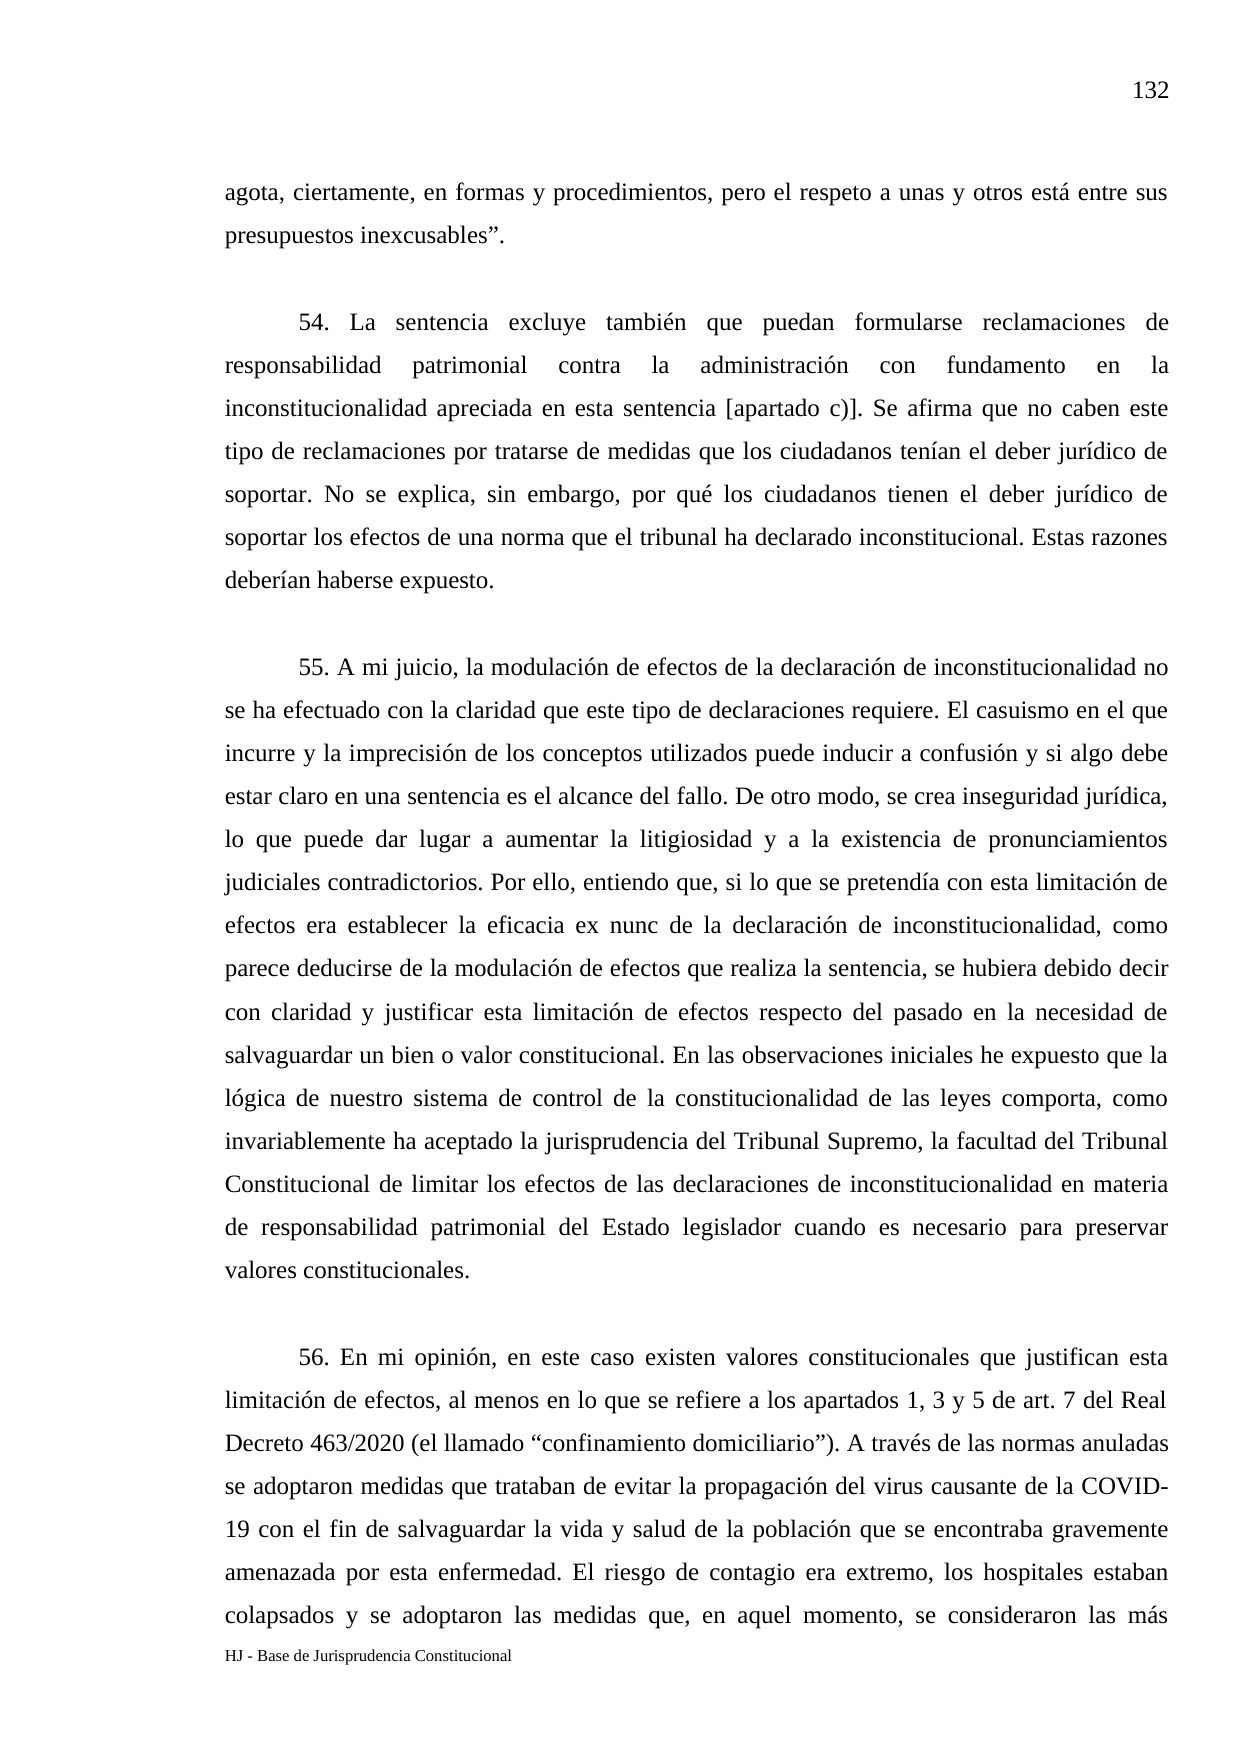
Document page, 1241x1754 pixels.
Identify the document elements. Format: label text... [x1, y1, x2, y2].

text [224, 177, 1169, 249]
text 55. A mi juicio, la modulación de efectos de la declaración de inconstitucionalidad no se ha efectuado con la claridad que este tipo de declaraciones requiere. El casuismo en el que incurre y la imprecisión de los conceptos utilizados puede inducir a confusión y si algo debe estar claro en una sentencia es el alcance del fallo. De otro modo, se crea inseguridad jurídica, lo que puede dar lugar a aumentar la litigiosidad y a la existencia de pronunciamientos judiciales contradictorios. Por ello, entiendo que, si lo que se pretendía con esta limitación de efectos era establecer la eficacia ex nunc de la declaración de inconstitucionalidad, como parece deducirse de la modulación de efectos que realiza la sentencia, se hubiera debido decir con claridad y justificar esta limitación de efectos respecto del pasado en la necesidad de salvaguardar un bien o valor constitucional. En las observaciones iniciales he expuesto que la lógica de nuestro sistema de control de la constitucionalidad de las leyes comporta, como invariablemente ha aceptado la jurisprudencia del Tribunal Supremo, la facultad del Tribunal Constitucional de limitar los efectos de las declaraciones de inconstitucionalidad en materia de responsabilidad patrimonial del Estado legislador cuando es necesario para preservar valores constitucionales. [224, 652, 1169, 1284]
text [224, 1342, 1169, 1629]
text 54. La sentencia excluye también que puedan formularse reclamaciones de responsabilidad patrimonial contra la administración con fundamento en la inconstitucionalidad apreciada en esta sentencia [apartado c)]. Se afirma que no caben este tipo de reclamaciones por tratarse de medidas que los ciudadanos tenían el deber jurídico de soportar. No se explica, sin embargo, por qué los ciudadanos tienen el deber jurídico de soportar los efectos de una norma que el tribunal ha declarado inconstitucional. Estas razones deberían haberse expuesto. [224, 307, 1169, 594]
